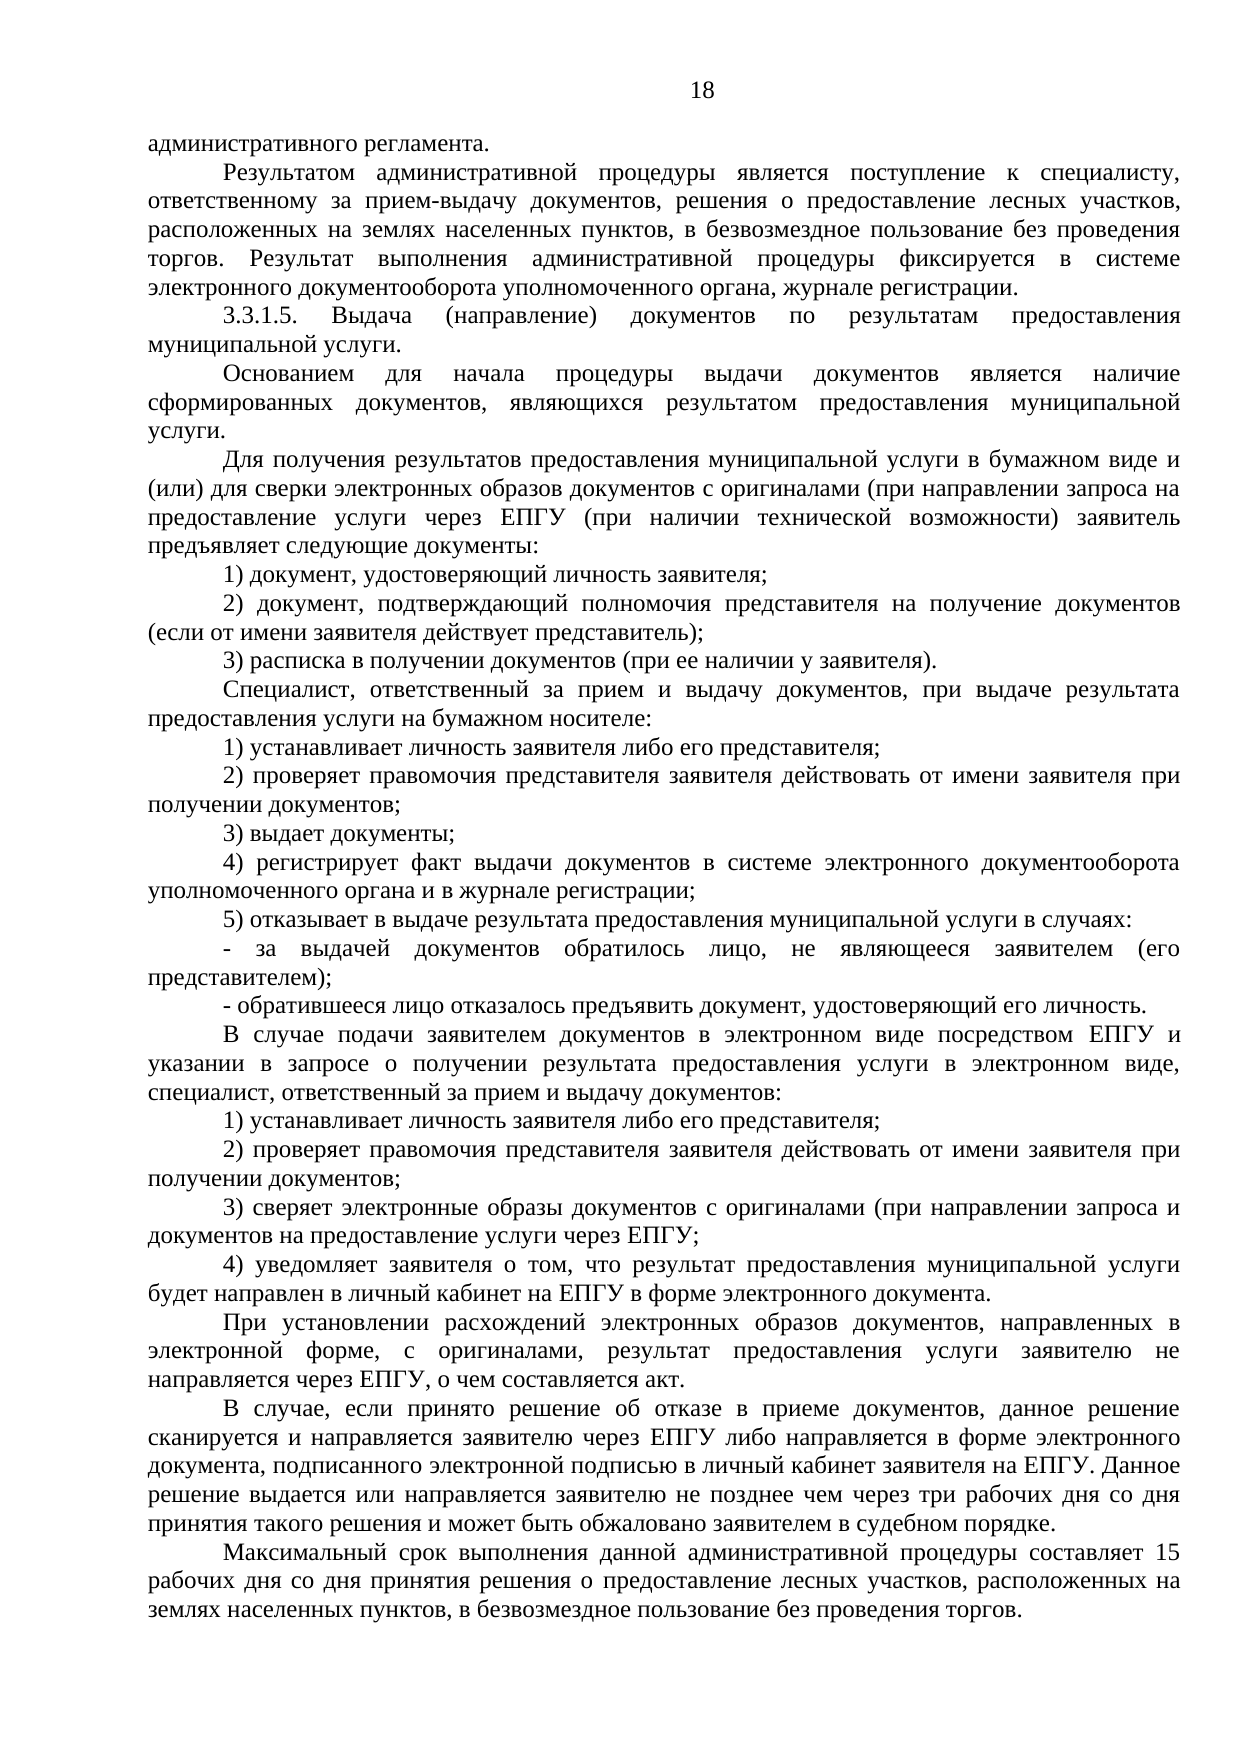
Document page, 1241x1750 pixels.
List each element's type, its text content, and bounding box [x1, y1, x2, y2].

text Результатом административной процедуры является поступление к специалисту, ответственному за прием-выдачу документов, решения о предоставление лесных участков, расположенных на землях населенных пунктов, в безвозмездное пользование без проведения торгов. Результат выполнения административной процедуры фиксируется в системе электронного документооборота уполномоченного органа, журнале регистрации. [148, 157, 1181, 300]
text 3) расписка в получении документов (при ее наличии у заявителя). [148, 645, 1181, 674]
text Максимальный срок выполнения данной административной процедуры составляет 15 рабочих дня со дня принятия решения о предоставление лесных участков, расположенных на землях населенных пунктов, в безвозмездное пользование без проведения торгов. [148, 1537, 1181, 1623]
text 2) документ, подтверждающий полномочия представителя на получение документов (если от имени заявителя действует представитель); [148, 588, 1181, 645]
text Основанием для начала процедуры выдачи документов является наличие сформированных документов, являющихся результатом предоставления муниципальной услуги. [148, 358, 1181, 444]
text Для получения результатов предоставления муниципальной услуги в бумажном виде и (или) для сверки электронных образов документов с оригиналами (при направлении запроса на предоставление услуги через ЕПГУ (при наличии технической возможности) заявитель предъявляет следующие документы: [148, 444, 1181, 559]
text 2) проверяет правомочия представителя заявителя действовать от имени заявителя при получении документов; [148, 1134, 1181, 1192]
text 3) сверяет электронные образы документов с оригиналами (при направлении запроса и документов на предоставление услуги через ЕПГУ; [148, 1192, 1181, 1249]
text Специалист, ответственный за прием и выдачу документов, при выдаче результата предоставления услуги на бумажном носителе: [148, 674, 1181, 732]
text В случае подачи заявителем документов в электронном виде посредством ЕПГУ и указании в запросе о получении результата предоставления услуги в электронном виде, специалист, ответственный за прием и выдачу документов: [148, 1019, 1181, 1105]
text 3.3.1.5. Выдача (направление) документов по результатам предоставления муниципальной услуги. [148, 300, 1181, 358]
text 4) регистрирует факт выдачи документов в системе электронного документооборота уполномоченного органа и в журнале регистрации; [148, 847, 1181, 904]
text В случае, если принято решение об отказе в приеме документов, данное решение сканируется и направляется заявителю через ЕПГУ либо направляется в форме электронного документа, подписанного электронной подписью в личный кабинет заявителя на ЕПГУ. Данное решение выдается или направляется заявителю не позднее чем через три рабочих дня со дня принятия такого решения и может быть обжаловано заявителем в судебном порядке. [148, 1393, 1181, 1537]
text При установлении расхождений электронных образов документов, направленных в электронной форме, с оригиналами, результат предоставления услуги заявителю не направляется через ЕПГУ, о чем составляется акт. [148, 1307, 1181, 1393]
text 2) проверяет правомочия представителя заявителя действовать от имени заявителя при получении документов; [148, 760, 1181, 818]
text 4) уведомляет заявителя о том, что результат предоставления муниципальной услуги будет направлен в личный кабинет на ЕПГУ в форме электронного документа. [148, 1249, 1181, 1307]
text 5) отказывает в выдаче результата предоставления муниципальной услуги в случаях: [148, 904, 1181, 933]
text - обратившееся лицо отказалось предъявить документ, удостоверяющий его личность. [148, 990, 1181, 1019]
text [148, 128, 1181, 157]
text 3) выдает документы; [148, 818, 1181, 847]
text 1) устанавливает личность заявителя либо его представителя; [148, 1105, 1181, 1134]
text 1) устанавливает личность заявителя либо его представителя; [148, 732, 1181, 760]
text 1) документ, удостоверяющий личность заявителя; [148, 559, 1181, 588]
text - за выдачей документов обратилось лицо, не являющееся заявителем (его представителем); [148, 933, 1181, 990]
